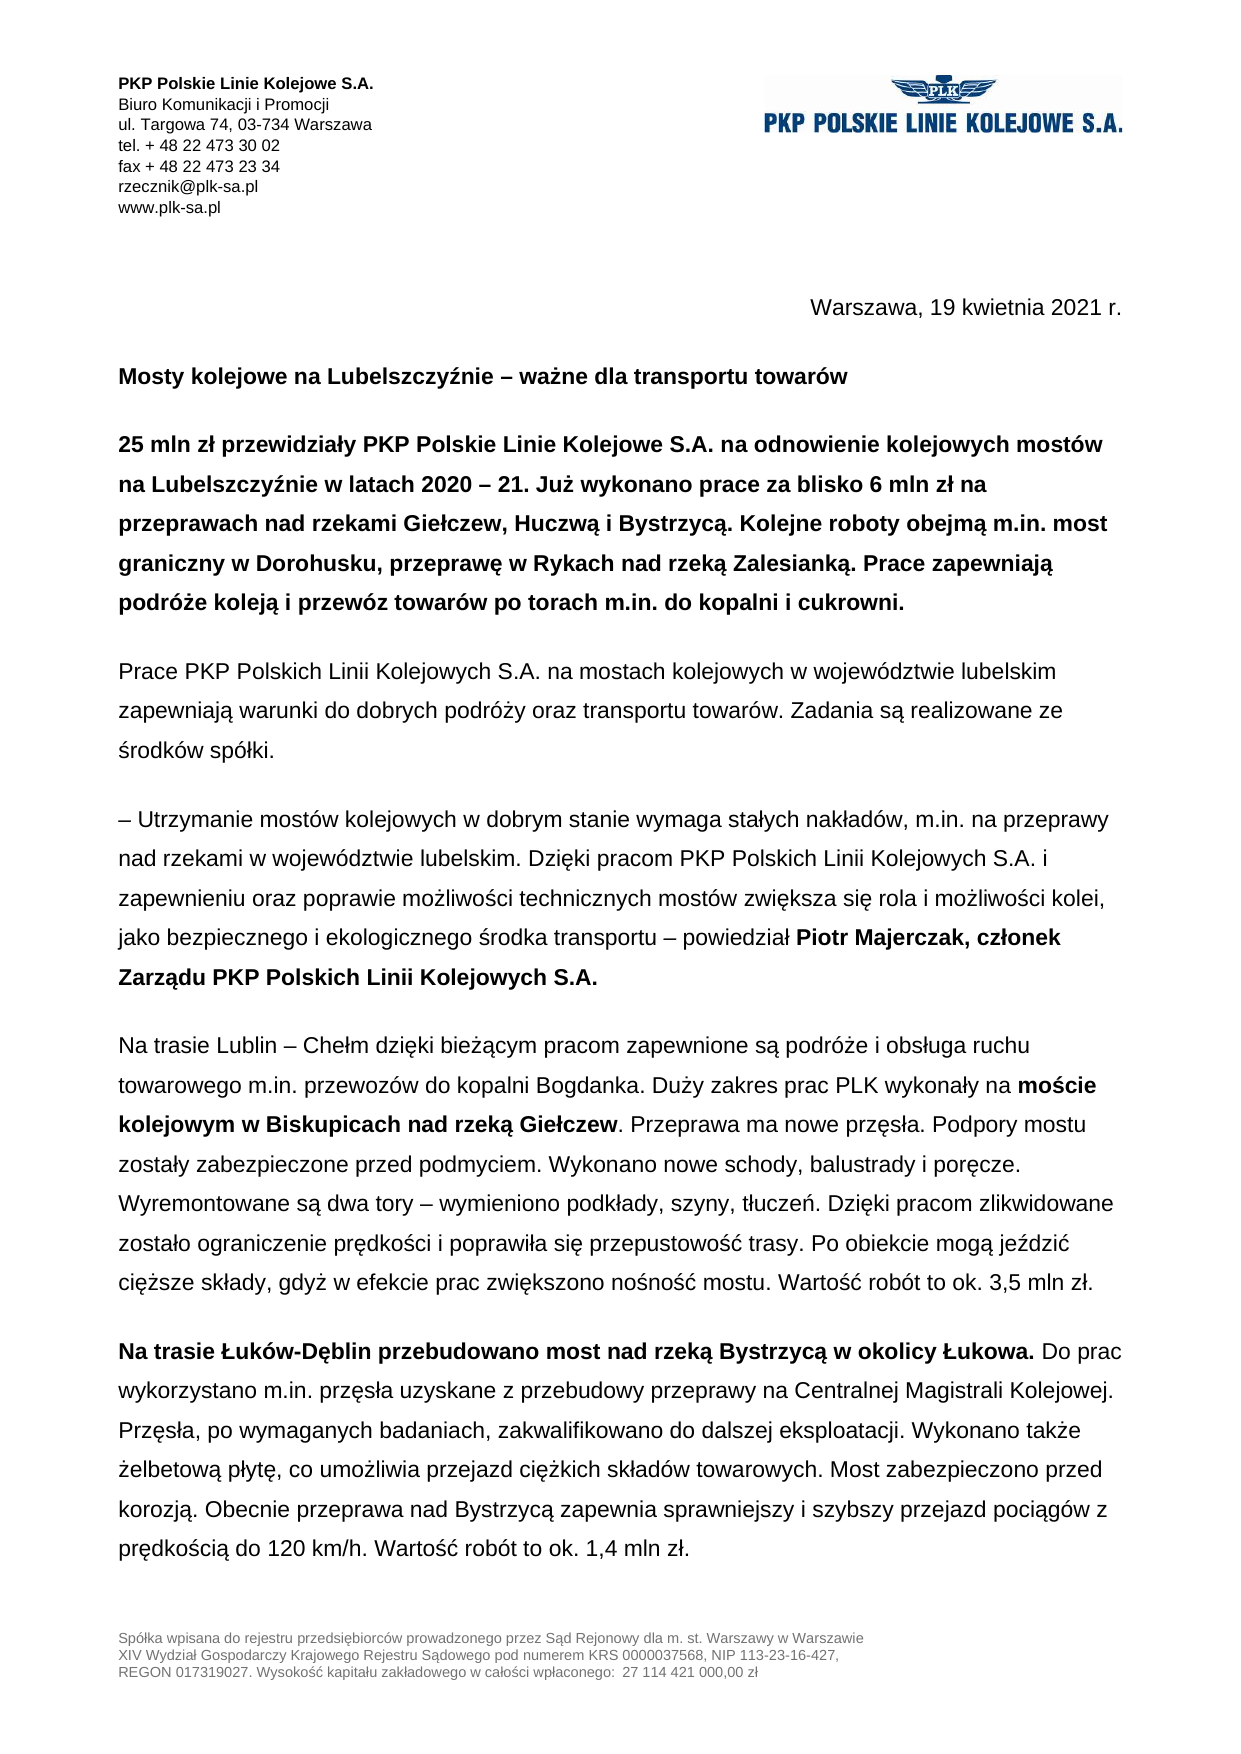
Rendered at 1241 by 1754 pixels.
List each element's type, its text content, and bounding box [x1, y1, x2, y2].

text Prace PKP Polskich Linii Kolejowych S.A. na mostach kolejowych w województwie lubelskim zapewniają warunki do dobrych podróży oraz transportu towarów. Zadania są realizowane ze środków spółki. [118, 658, 1122, 763]
text 25 mln zł przewidziały PKP Polskie Linie Kolejowe S.A. na odnowienie kolejowych mostów na Lubelszczyźnie w latach 2020 – 21. Już wykonano prace za blisko 6 mln zł na przeprawach nad rzekami Giełczew, Huczwą i Bystrzycą. Kolejne roboty obejmą m.in. most graniczny w Dorohusku, przeprawę w Rykach nad rzeką Zalesianką. Prace zapewniają podróże koleją i przewóz towarów po torach m.in. do kopalni i cukrowni. [118, 431, 1122, 616]
text – Utrzymanie mostów kolejowych w dobrym stanie wymaga stałych nakładów, m.in. na przeprawy nad rzekami w województwie lubelskim. Dzięki pracom PKP Polskich Linii Kolejowych S.A. i zapewnieniu oraz poprawie możliwości technicznych mostów zwiększa się rola i możliwości kolei, jako bezpiecznego i ekologicznego środka transportu – powiedział Piotr Majerczak, członek Zarządu PKP Polskich Linii Kolejowych S.A. [118, 806, 1122, 990]
text Na trasie Lublin – Chełm dzięki bieżącym pracom zapewnione są podróże i obsługa ruchu towarowego m.in. przewozów do kopalni Bogdanka. Duży zakres prac PLK wykonały na moście kolejowym w Biskupicach nad rzeką Giełczew. Przeprawa ma nowe przęsła. Podpory mostu zostały zabezpieczone przed podmyciem. Wykonano nowe schody, balustrady i poręcze. Wyremontowane są dwa tory – wymieniono podkłady, szyny, tłuczeń. Dzięki pracom zlikwidowane zostało ograniczenie prędkości i poprawiła się przepustowość trasy. Po obiekcie mogą jeździć cięższe składy, gdyż w efekcie prac zwiększono nośność mostu. Wartość robót to ok. 3,5 mln zł. [118, 1032, 1122, 1295]
text Warszawa, 19 kwietnia 2021 r. [118, 294, 1122, 320]
text Na trasie Łuków-Dęblin przebudowano most nad rzeką Bystrzycą w okolicy Łukowa. Do prac wykorzystano m.in. przęsła uzyskane z przebudowy przeprawy na Centralnej Magistrali Kolejowej. Przęsła, po wymaganych badaniach, zakwalifikowano do dalszej eksploatacji. Wykonano także żelbetową płytę, co umożliwia przejazd ciężkich składów towarowych. Most zabezpieczono przed korozją. Obecnie przeprawa nad Bystrzycą zapewnia sprawniejszy i szybszy przejazd pociągów z prędkością do 120 km/h. Wartość robót to ok. 1,4 mln zł. [118, 1338, 1122, 1561]
subtitle Mosty kolejowe na Lubelszczyźnie – ważne dla transportu towarów [118, 363, 1122, 389]
picture [764, 75, 1123, 133]
